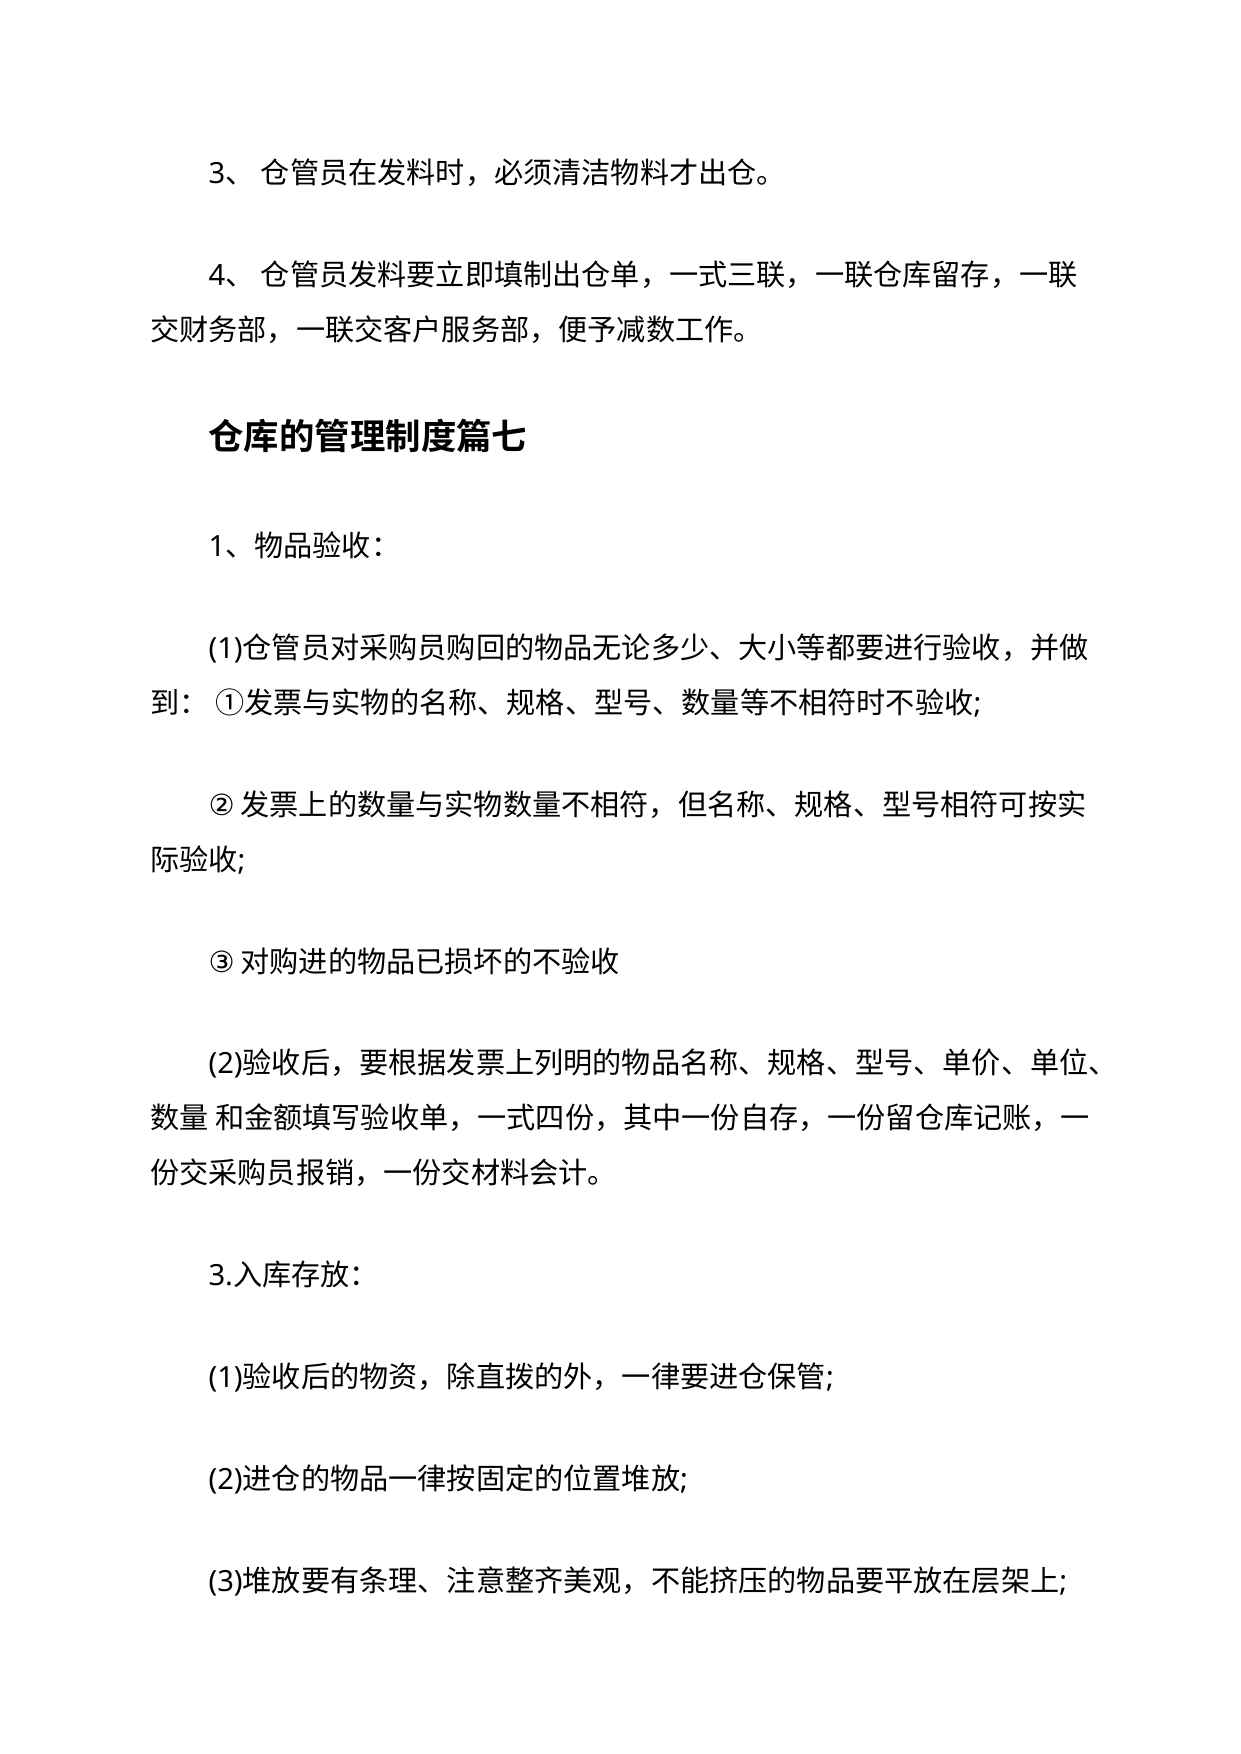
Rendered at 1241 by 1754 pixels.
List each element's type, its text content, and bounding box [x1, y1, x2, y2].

text ③对购进的物品已损坏的不验收 [150, 938, 1090, 981]
text (1)仓管员对采购员购回的物品无论多少、大小等都要进行验收，并做到： ①发票与实物的名称、规格、型号、数量等不相符时不验收; [150, 624, 1090, 722]
text (3)堆放要有条理、注意整齐美观，不能挤压的物品要平放在层架上; [150, 1558, 1090, 1600]
text (2)进仓的物品一律按固定的位置堆放; [150, 1456, 1090, 1498]
text 3、 仓管员在发料时，必须清洁物料才出仓。 [150, 150, 1090, 192]
text 4、 仓管员发料要立即填制出仓单，一式三联，一联仓库留存，一联交财务部，一联交客户服务部，便予减数工作。 [150, 252, 1090, 349]
text (1)验收后的物资，除直拨的外，一律要进仓保管; [150, 1354, 1090, 1396]
text 1、物品验收： [150, 522, 1090, 564]
text 仓库的管理制度篇七 [150, 409, 1090, 460]
text 3.入库存放： [150, 1252, 1090, 1294]
text (2)验收后，要根据发票上列明的物品名称、规格、型号、单价、单位、数量 和金额填写验收单，一式四份，其中一份自存，一份留仓库记账，一份交采购员报销，一份交材料会计。 [150, 1040, 1090, 1192]
text ②发票上的数量与实物数量不相符，但名称、规格、型号相符可按实际验收; [150, 781, 1090, 878]
